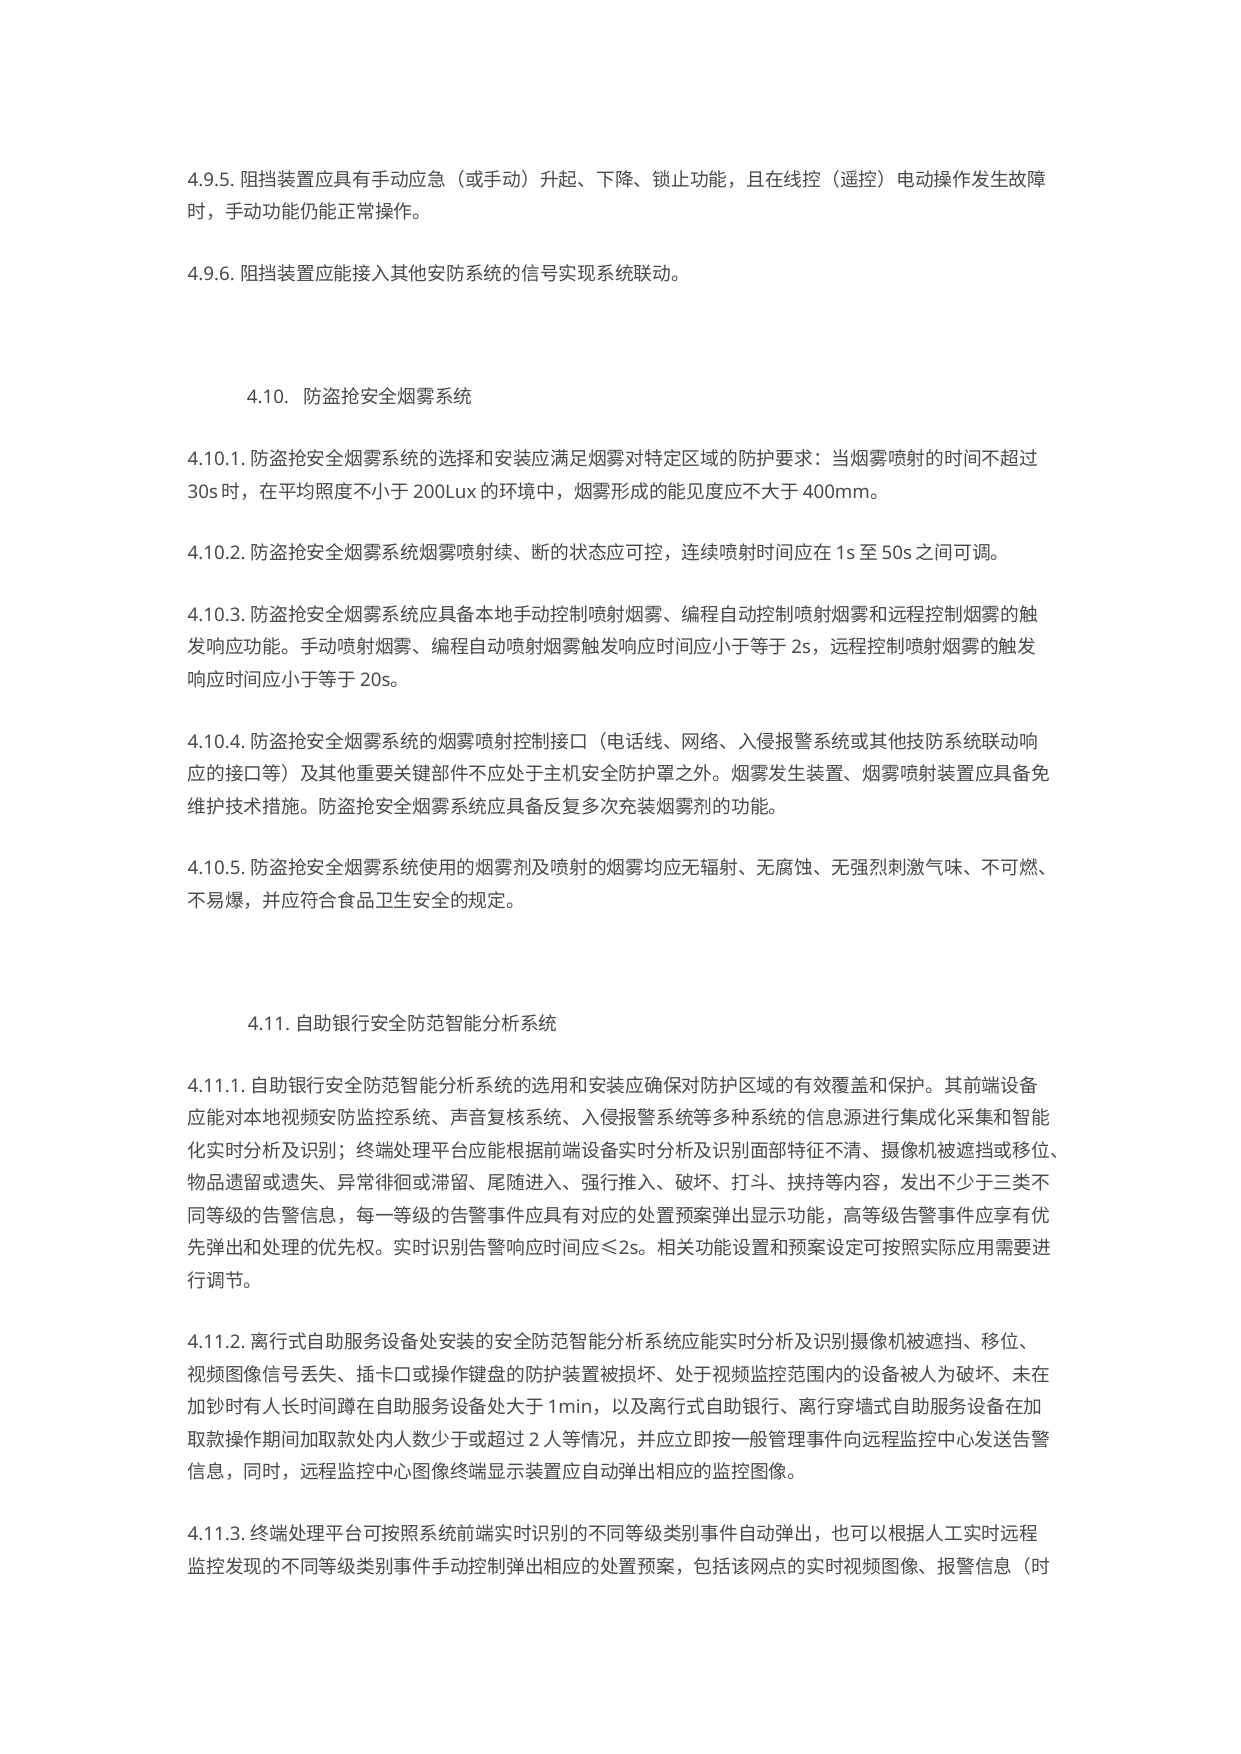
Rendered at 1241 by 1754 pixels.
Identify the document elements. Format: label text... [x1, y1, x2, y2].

text 4.10.4. 防盗抢安全烟雾系统的烟雾喷射控制接口（电话线、网络、入侵报警系统或其他技防系统联动响应的接口等）及其他重要关键部件不应处于主机安全防护罩之外。烟雾发生装置、烟雾喷射装置应具备免维护技术措施。防盗抢安全烟雾系统应具备反复多次充装烟雾剂的功能。 [187, 724, 1053, 821]
text 4.10.2. 防盗抢安全烟雾系统烟雾喷射续、断的状态应可控，连续喷射时间应在1s至50s之间可调。 [187, 535, 1053, 568]
text 4.9.6. 阻挡装置应能接入其他安防系统的信号实现系统联动。 [187, 256, 1053, 289]
text 4.10.5. 防盗抢安全烟雾系统使用的烟雾剂及喷射的烟雾均应无辐射、无腐蚀、无强烈刺激气味、不可燃、不易爆，并应符合食品卫生安全的规定。 [187, 850, 1053, 915]
text 4.9.5. 阻挡装置应具有手动应急（或手动）升起、下降、锁止功能，且在线控（遥控）电动操作发生故障时，手动功能仍能正常操作。 [187, 162, 1053, 227]
text 4.10.3. 防盗抢安全烟雾系统应具备本地手动控制喷射烟雾、编程自动控制喷射烟雾和远程控制烟雾的触发响应功能。手动喷射烟雾、编程自动喷射烟雾触发响应时间应小于等于2s，远程控制喷射烟雾的触发响应时间应小于等于20s。 [187, 597, 1053, 694]
text 4.11.1. 自助银行安全防范智能分析系统的选用和安装应确保对防护区域的有效覆盖和保护。其前端设备应能对本地视频安防监控系统、声音复核系统、入侵报警系统等多种系统的信息源进行集成化采集和智能化实时分析及识别；终端处理平台应能根据前端设备实时分析及识别面部特征不清、摄像机被遮挡或移位、物品遗留或遗失、异常徘徊或滞留、尾随进入、强行推入、破坏、打斗、挟持等内容，发出不少于三类不同等级的告警信息，每一等级的告警事件应具有对应的处置预案弹出显示功能，高等级告警事件应享有优先弹出和处理的优先权。实时识别告警响应时间应≤2s。相关功能设置和预案设定可按照实际应用需要进行调节。 [187, 1068, 1053, 1295]
text 4.10.1. 防盗抢安全烟雾系统的选择和安装应满足烟雾对特定区域的防护要求：当烟雾喷射的时间不超过30s时，在平均照度不小于200Lux的环境中，烟雾形成的能见度应不大于400mm。 [187, 441, 1053, 506]
text 4.11.2. 离行式自助服务设备处安装的安全防范智能分析系统应能实时分析及识别摄像机被遮挡、移位、视频图像信号丢失、插卡口或操作键盘的防护装置被损坏、处于视频监控范围内的设备被人为破坏、未在加钞时有人长时间蹲在自助服务设备处大于1min，以及离行式自助银行、离行穿墙式自助服务设备在加取款操作期间加取款处内人数少于或超过2人等情况，并应立即按一般管理事件向远程监控中心发送告警信息，同时，远程监控中心图像终端显示装置应自动弹出相应的监控图像。 [187, 1324, 1053, 1487]
text 4.11. 自助银行安全防范智能分析系统 [248, 1006, 1053, 1039]
text 4.10. 防盗抢安全烟雾系统 [247, 379, 1053, 412]
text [187, 1516, 1053, 1581]
